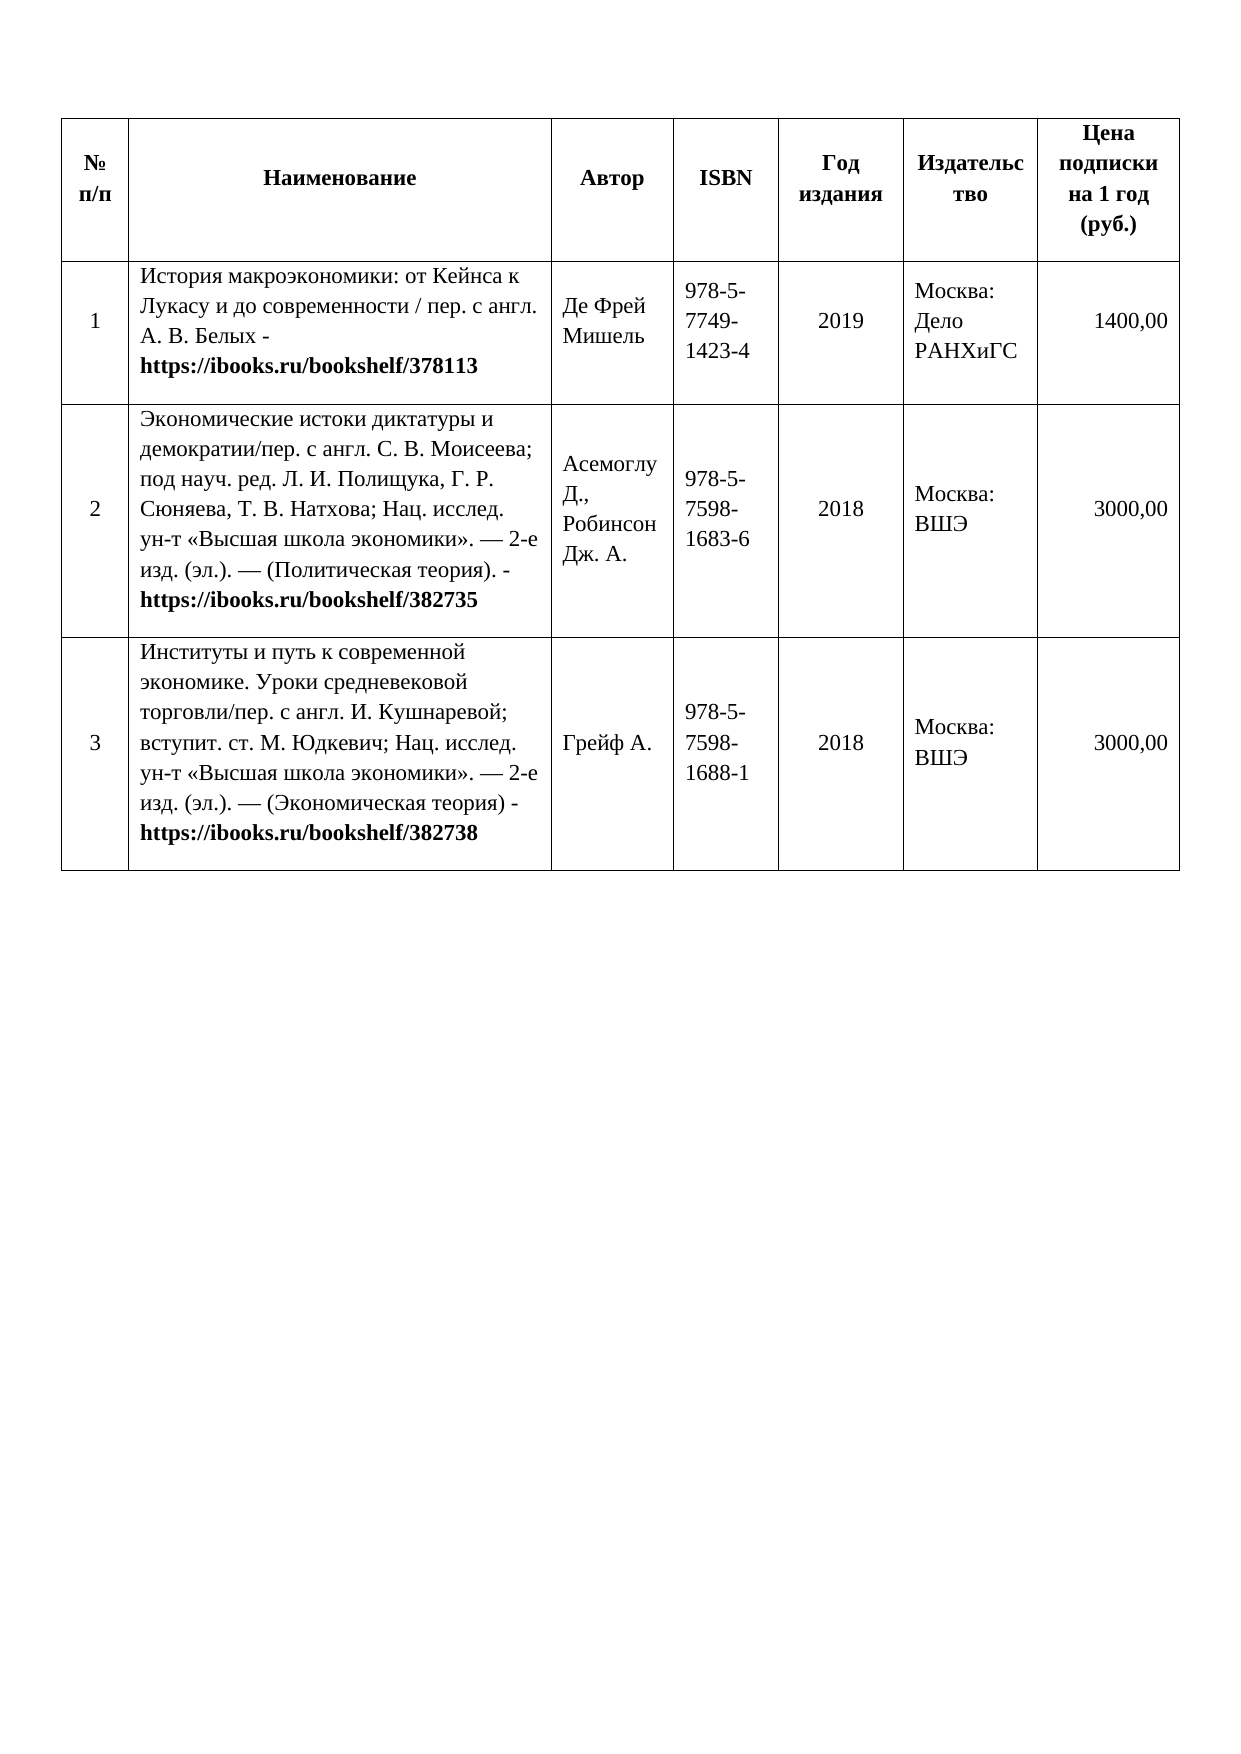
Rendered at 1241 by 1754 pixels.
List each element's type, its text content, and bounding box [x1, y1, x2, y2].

table_cell 2018 [779, 405, 903, 637]
table_header Год издания [779, 119, 903, 261]
table_cell Москва: Дело РАНХиГС [904, 262, 1037, 403]
table_cell 978-5-7598-1683-6 [674, 405, 778, 637]
table_cell Асемоглу Д., Робинсон Дж. А. [552, 405, 673, 637]
table_header Автор [552, 119, 673, 261]
table_cell 1 [62, 262, 128, 403]
table_cell 1400,00 [1038, 262, 1179, 403]
table_cell Москва: ВШЭ [904, 638, 1037, 870]
table_cell Москва: ВШЭ [904, 405, 1037, 637]
table_cell 978-5-7749-1423-4 [674, 262, 778, 403]
table_cell История макроэкономики: от Кейнса к Лукасу и до современности / пер. с англ. А. В. Белых - https://ibooks.ru/bookshelf/378113 [129, 262, 551, 403]
table_header ISBN [674, 119, 778, 261]
table_cell 2018 [779, 638, 903, 870]
table_header Издательство [904, 119, 1037, 261]
table_cell 978-5-7598-1688-1 [674, 638, 778, 870]
table_cell 2 [62, 405, 128, 637]
table_cell 2019 [779, 262, 903, 403]
table_cell Грейф А. [552, 638, 673, 870]
table_cell Институты и путь к современной экономике. Уроки средневековой торговли/пер. с англ. И. Кушнаревой; вступит. ст. М. Юдкевич; Нац. исслед. ун-т «Высшая школа экономики». — 2-е изд. (эл.). — (Экономическая теория) - https://ibooks.ru/bookshelf/382738 [129, 638, 551, 870]
table_cell Экономические истоки диктатуры и демократии/пер. с англ. С. В. Моисеева; под науч. ред. Л. И. Полищука, Г. Р. Сюняева, Т. В. Натхова; Нац. исслед. ун-т «Высшая школа экономики». — 2-е изд. (эл.). — (Политическая теория). - https://ibooks.ru/bookshelf/382735 [129, 405, 551, 637]
table_cell 3000,00 [1038, 405, 1179, 637]
table_cell 3000,00 [1038, 638, 1179, 870]
table_header № п/п [62, 119, 128, 261]
table_cell 3 [62, 638, 128, 870]
table_cell Де Фрей Мишель [552, 262, 673, 403]
table_header Наименование [129, 119, 551, 261]
table_header Цена подписки на 1 год (руб.) [1038, 119, 1179, 261]
